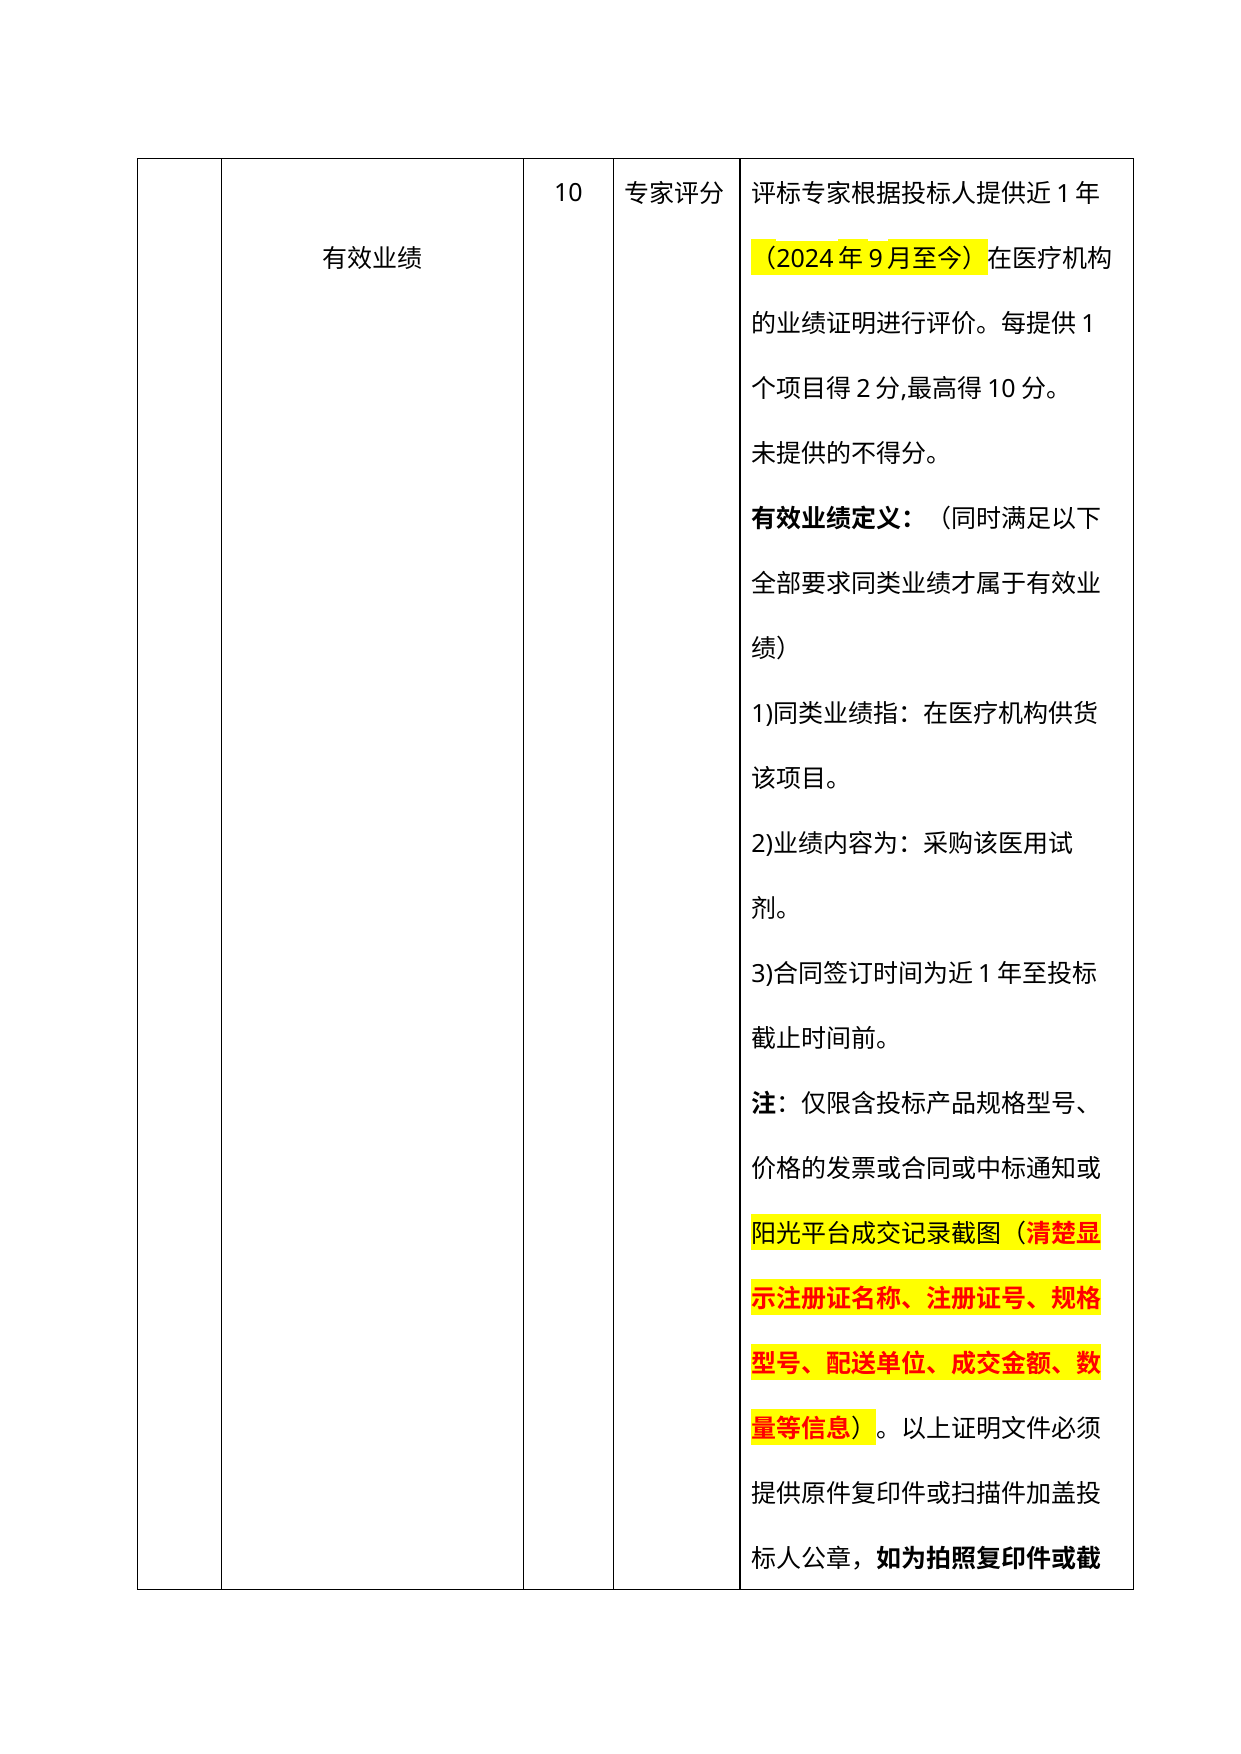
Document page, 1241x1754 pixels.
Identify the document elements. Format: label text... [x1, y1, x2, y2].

table_cell 有效业绩 [222, 159, 523, 1589]
table_cell [138, 159, 221, 1589]
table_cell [741, 159, 1133, 1589]
table_cell 10 [524, 159, 613, 1589]
table_cell 专家评分 [614, 159, 739, 1589]
